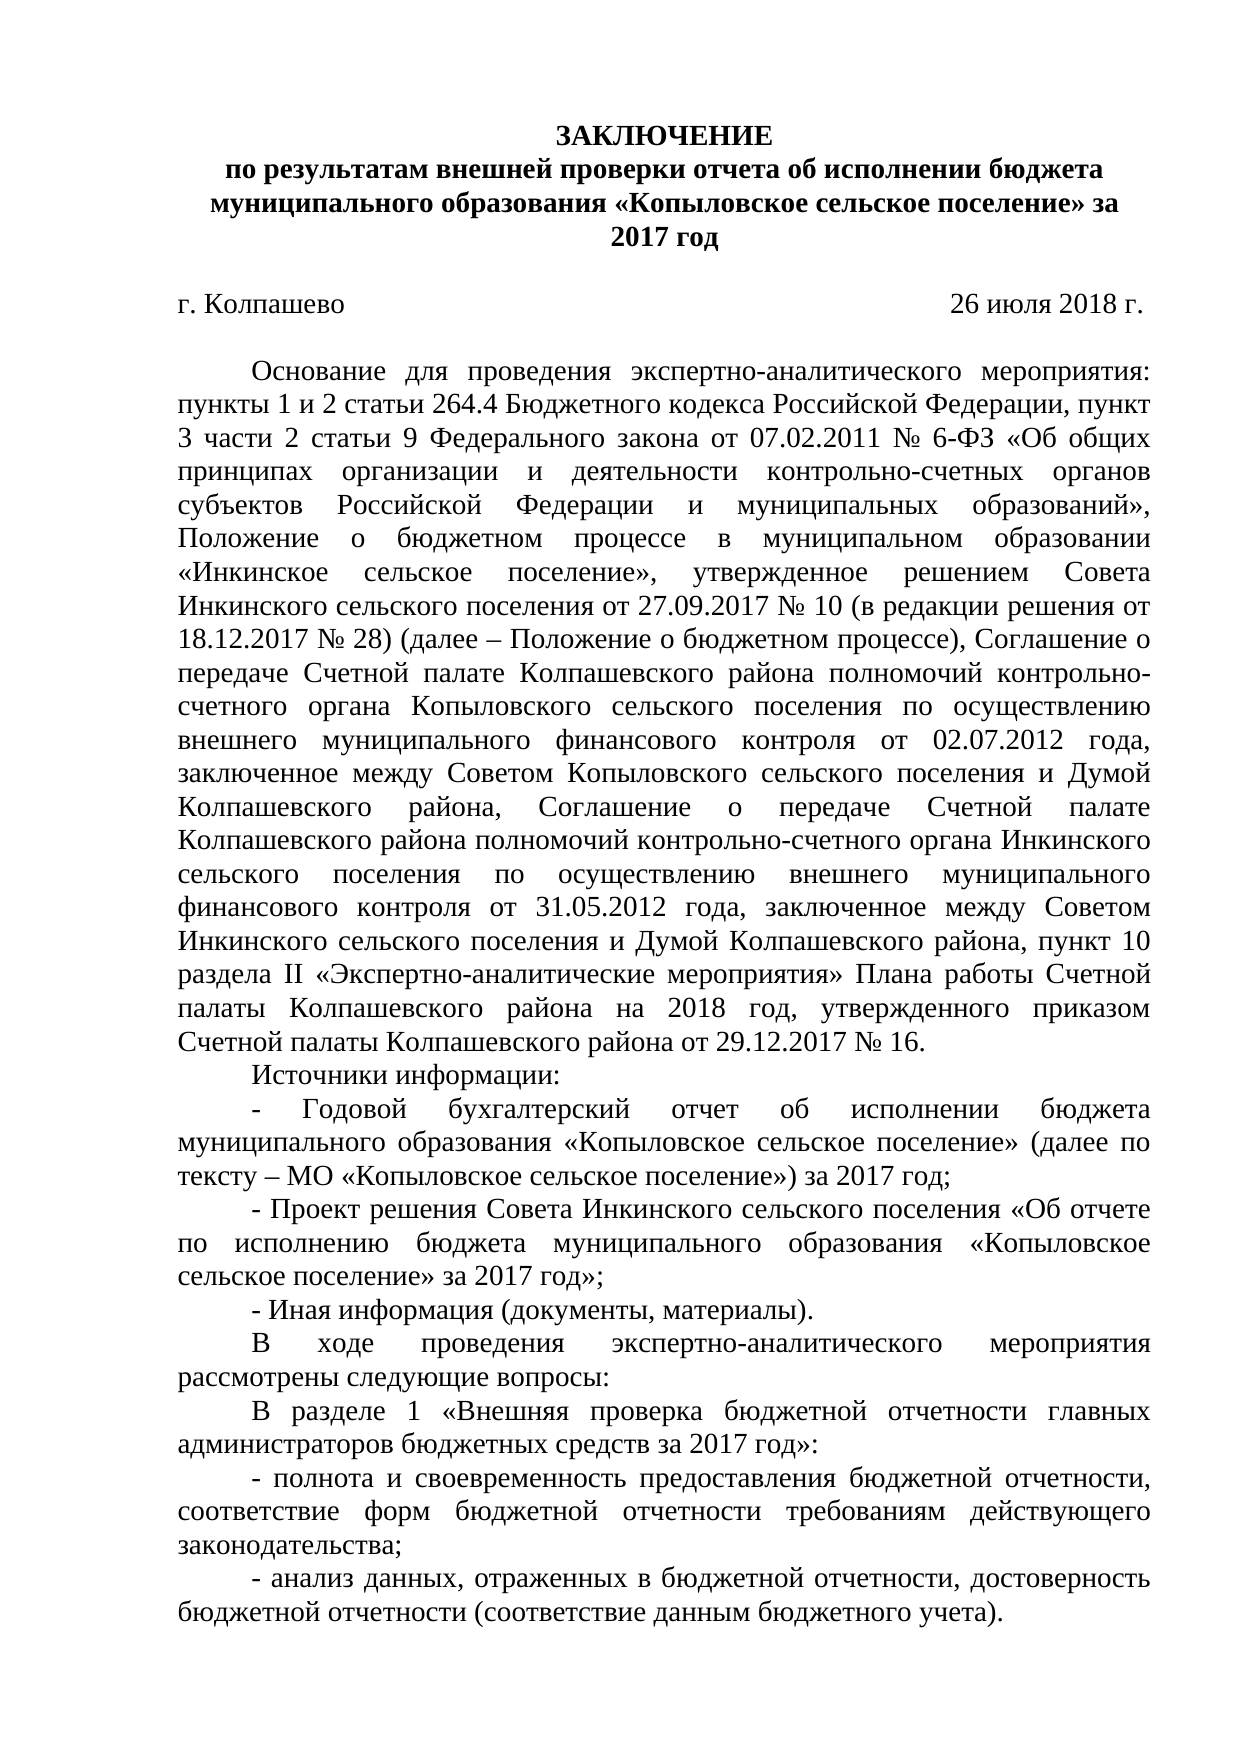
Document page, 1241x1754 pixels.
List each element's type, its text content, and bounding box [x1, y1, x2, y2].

text Основание для проведения экспертно-аналитического мероприятия: пункты 1 и 2 статьи 264.4 Бюджетного кодекса Российской Федерации, пункт 3 части 2 статьи 9 Федерального закона от 07.02.2011 № 6-ФЗ «Об общих принципах организации и деятельности контрольно-счетных органов субъектов Российской Федерации и муниципальных образований», Положение о бюджетном процессе в муниципальном образовании «Инкинское сельское поселение», утвержденное решением Совета Инкинского сельского поселения от 27.09.2017 № 10 (в редакции решения от 18.12.2017 № 28) (далее – Положение о бюджетном процессе), Соглашение о передаче Счетной палате Колпашевского района полномочий контрольно-счетного органа Копыловского сельского поселения по осуществлению внешнего муниципального финансового контроля от 02.07.2012 года, заключенное между Советом Копыловского сельского поселения и Думой Колпашевского района, Соглашение о передаче Счетной палате Колпашевского района полномочий контрольно-счетного органа Инкинского сельского поселения по осуществлению внешнего муниципального финансового контроля от 31.05.2012 года, заключенное между Советом Инкинского сельского поселения и Думой Колпашевского района, пункт 10 раздела II «Экспертно-аналитические мероприятия» Плана работы Счетной палаты Колпашевского района на 2018 год, утвержденного приказом Счетной палаты Колпашевского района от 29.12.2017 № 16. [177, 353, 1152, 1057]
text В ходе проведения экспертно-аналитического мероприятия рассмотрены следующие вопросы: [177, 1326, 1152, 1393]
text - Годовой бухгалтерский отчет об исполнении бюджета муниципального образования «Копыловское сельское поселение» (далее по тексту – МО «Копыловское сельское поселение») за 2017 год; [177, 1091, 1152, 1191]
text - Иная информация (документы, материалы). [177, 1292, 1152, 1326]
text В разделе 1 «Внешняя проверка бюджетной отчетности главных администраторов бюджетных средств за 2017 год»: [177, 1393, 1152, 1460]
text г. Колпашево 26 июля 2018 г. [177, 286, 1152, 319]
text по результатам внешней проверки отчета об исполнении бюджета муниципального образования «Копыловское сельское поселение» за 2017 год [177, 152, 1152, 252]
text - анализ данных, отраженных в бюджетной отчетности, достоверность бюджетной отчетности (соответствие данным бюджетного учета). [177, 1560, 1152, 1627]
text Источники информации: [177, 1057, 1152, 1091]
text - полнота и своевременность предоставления бюджетной отчетности, соответствие форм бюджетной отчетности требованиям действующего законодательства; [177, 1460, 1152, 1560]
text - Проект решения Совета Инкинского сельского поселения «Об отчете по исполнению бюджета муниципального образования «Копыловское сельское поселение» за 2017 год»; [177, 1191, 1152, 1292]
text ЗАКЛЮЧЕНИЕ [177, 118, 1152, 152]
